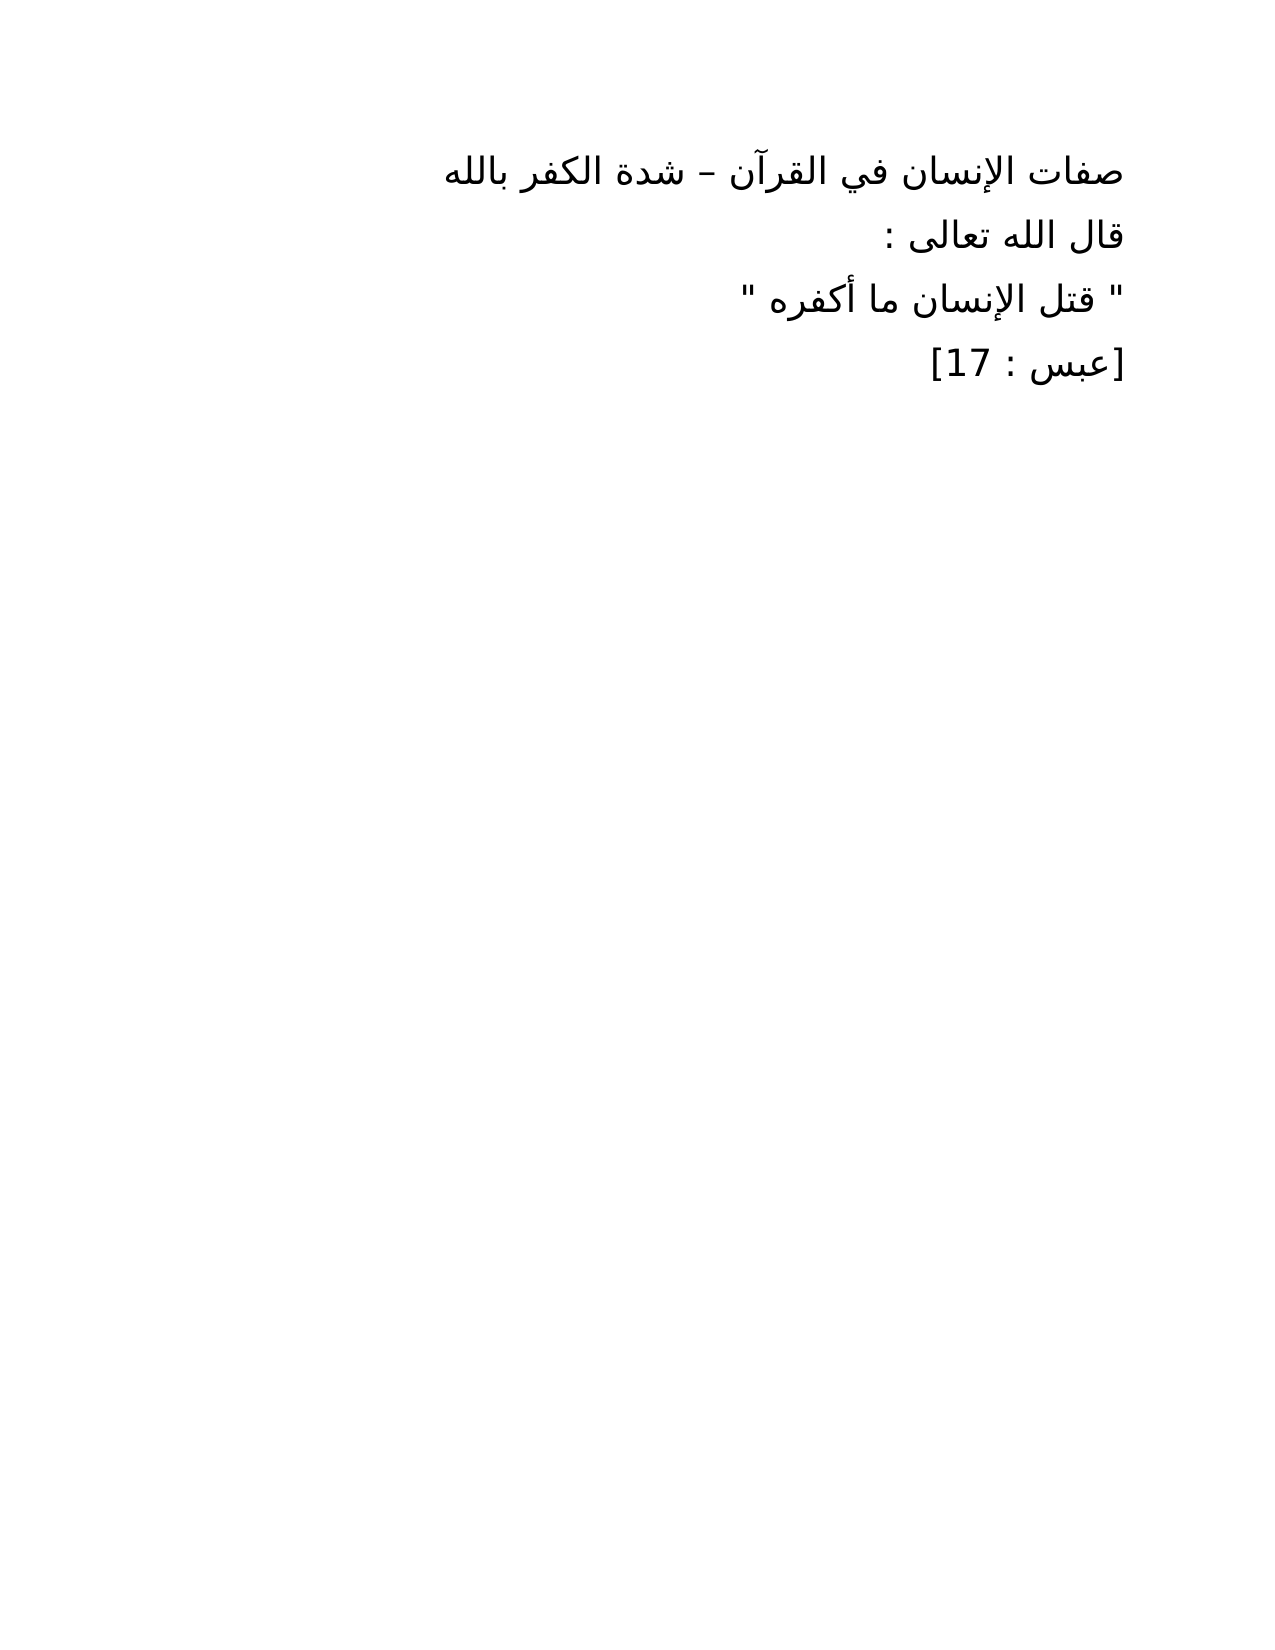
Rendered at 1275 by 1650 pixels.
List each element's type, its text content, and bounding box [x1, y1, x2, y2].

text صفات الإنسان في القرآن – شدة الكفر بالله [150, 150, 1125, 194]
text [عبس : 17] [150, 341, 1125, 385]
text " قتل الإنسان ما أكفره " [150, 277, 1125, 321]
text قال الله تعالى : [150, 214, 1125, 257]
